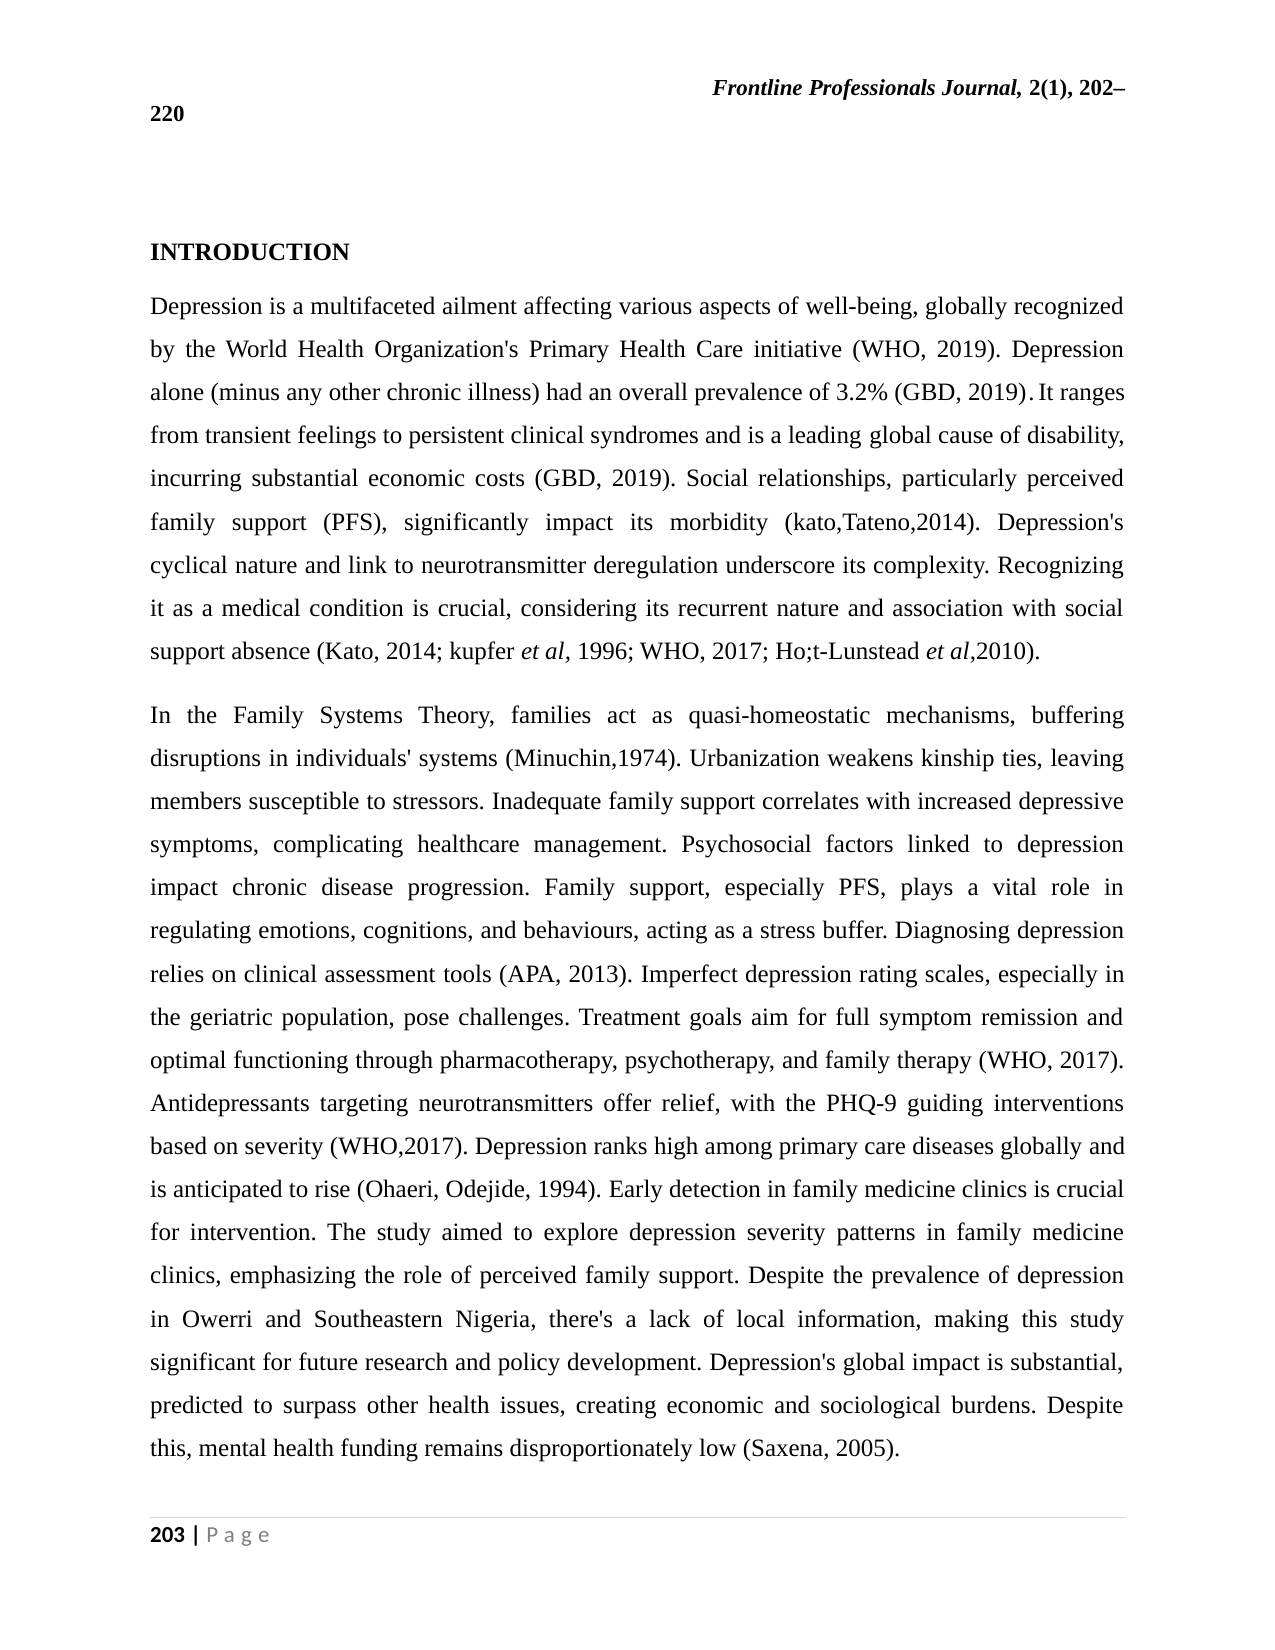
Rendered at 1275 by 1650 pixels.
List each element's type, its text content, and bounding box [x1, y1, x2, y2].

text Depression is a multifaceted ailment affecting various aspects of well-being, globally recognized by the World Health Organization's Primary Health Care initiative (WHO, 2019). Depression alone (minus any other chronic illness) had an overall prevalence of 3.2% (GBD, 2019). It ranges from transient feelings to persistent clinical syndromes and is a leading global cause of disability, incurring substantial economic costs (GBD, 2019). Social relationships, particularly perceived family support (PFS), significantly impact its morbidity (kato,Tateno,2014). Depression's cyclical nature and link to neurotransmitter deregulation underscore its complexity. Recognizing it as a medical condition is crucial, considering its recurrent nature and association with social support absence (Kato, 2014; kupfer et al, 1996; WHO, 2017; Ho;t-Lunstead et al,2010). [150, 291, 1125, 665]
text INTRODUCTION [150, 237, 1125, 266]
text In the Family Systems Theory, families act as quasi-homeostatic mechanisms, buffering disruptions in individuals' systems (Minuchin,1974). Urbanization weakens kinship ties, leaving members susceptible to stressors. Inadequate family support correlates with increased depressive symptoms, complicating healthcare management. Psychosocial factors linked to depression impact chronic disease progression. Family support, especially PFS, plays a vital role in regulating emotions, cognitions, and behaviours, acting as a stress buffer. Diagnosing depression relies on clinical assessment tools (APA, 2013). Imperfect depression rating scales, especially in the geriatric population, pose challenges. Treatment goals aim for full symptom remission and optimal functioning through pharmacotherapy, psychotherapy, and family therapy (WHO, 2017). Antidepressants targeting neurotransmitters offer relief, with the PHQ-9 guiding interventions based on severity (WHO,2017). Depression ranks high among primary care diseases globally and is anticipated to rise (Ohaeri, Odejide, 1994). Early detection in family medicine clinics is crucial for intervention. The study aimed to explore depression severity patterns in family medicine clinics, emphasizing the role of perceived family support. Despite the prevalence of depression in Owerri and Southeastern Nigeria, there's a lack of local information, making this study significant for future research and policy development. Depression's global impact is substantial, predicted to surpass other health issues, creating economic and sociological burdens. Despite this, mental health funding remains disproportionately low (Saxena, 2005). [150, 700, 1125, 1462]
